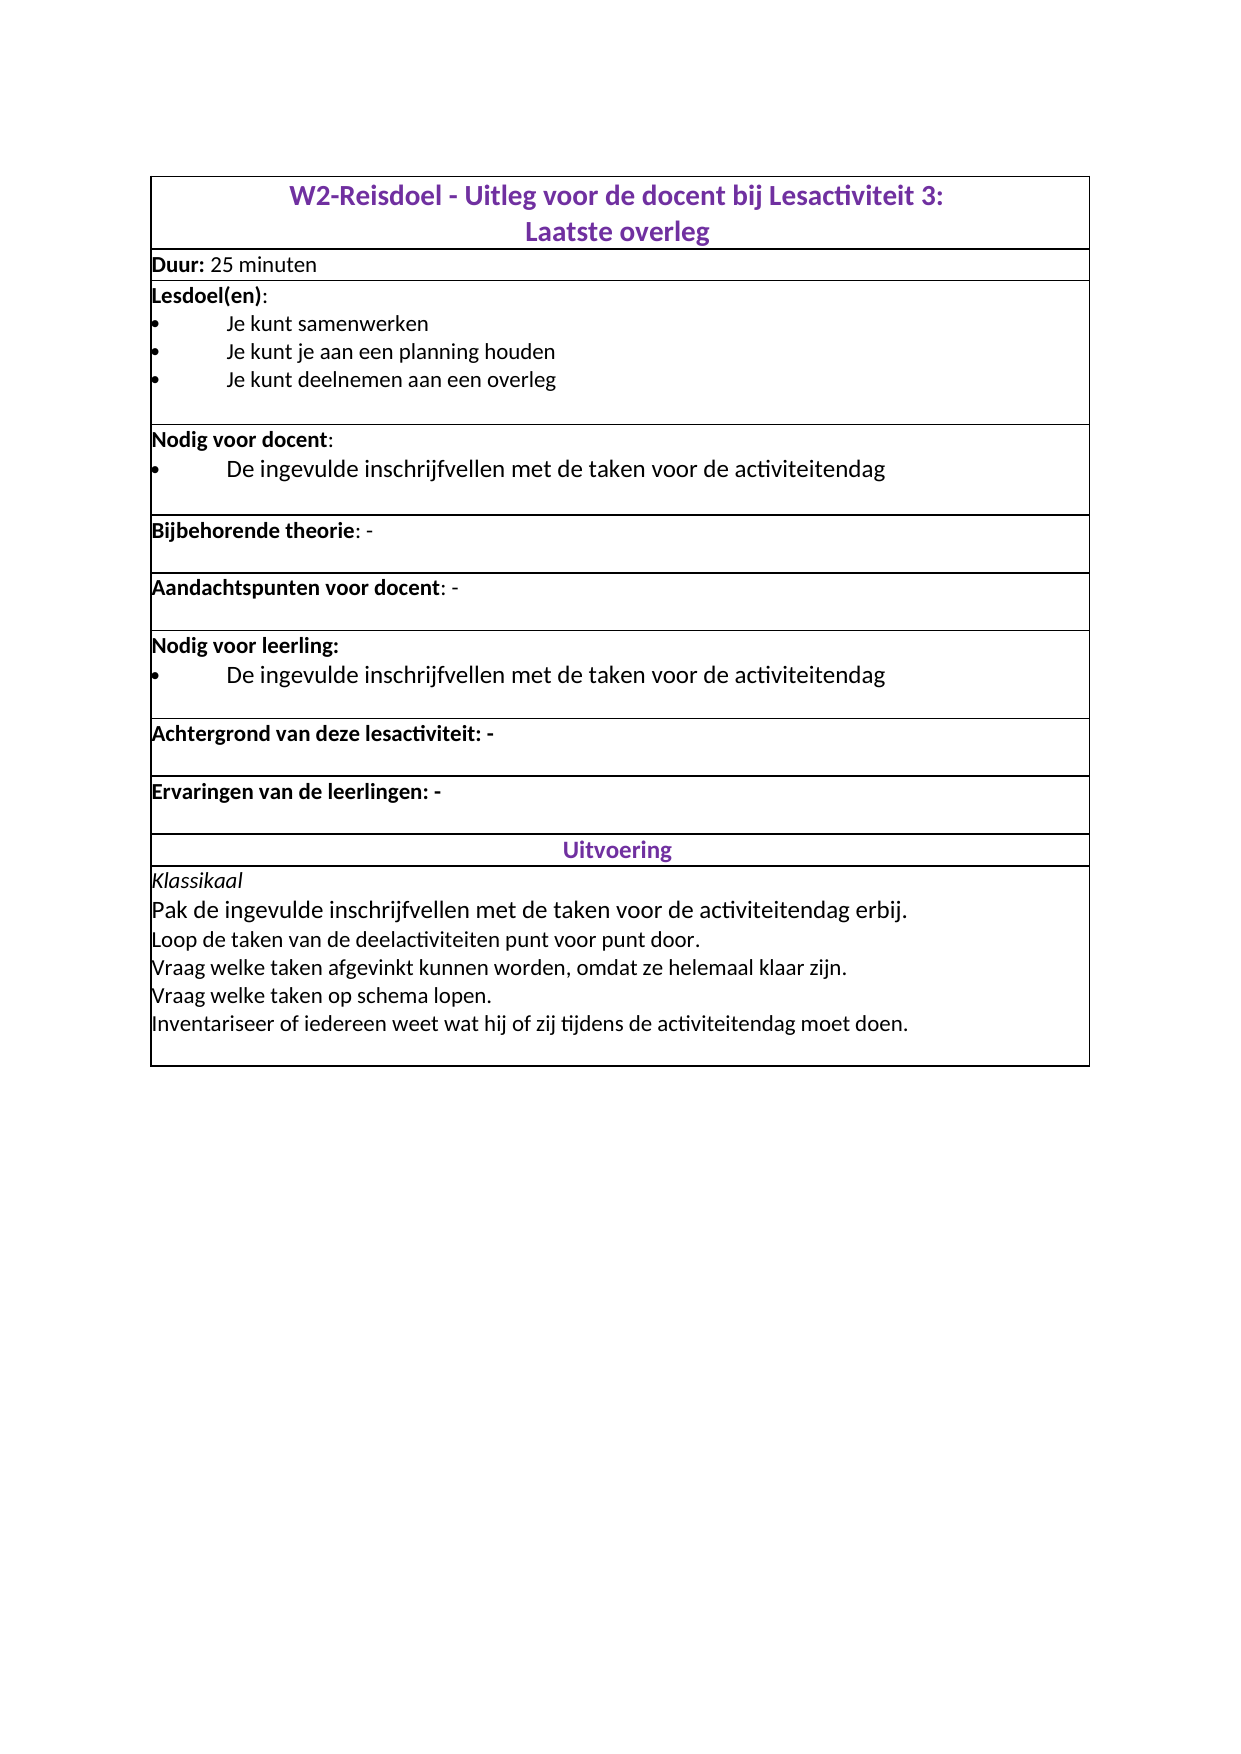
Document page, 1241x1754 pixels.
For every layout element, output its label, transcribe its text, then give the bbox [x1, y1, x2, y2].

table_header W2-Reisdoel - Uitleg voor de docent bij Lesactiviteit 3: Laatste overleg [152, 177, 1089, 248]
table_cell Bijbehorende theorie: - [152, 516, 1089, 572]
table_cell Klassikaal Pak de ingevulde inschrijfvellen met de taken voor de activiteitendag erbij. Loop de taken van de deelactiviteiten punt voor punt door. Vraag welke taken afgevinkt kunnen worden, omdat ze helemaal klaar zijn. Vraag welke taken op schema lopen. Inventariseer of iedereen weet wat hij of zij tijdens de activiteitendag moet doen. [152, 867, 1089, 1065]
table_cell Aandachtspunten voor docent: - [152, 574, 1089, 629]
table_cell Nodig voor docent: De ingevulde inschrijfvellen met de taken voor de activiteitendag [152, 425, 1089, 514]
table_cell Uitvoering [152, 835, 1089, 865]
table_cell Nodig voor leerling: De ingevulde inschrijfvellen met de taken voor de activiteitendag [152, 631, 1089, 718]
table_cell Achtergrond van deze lesactiviteit: - [152, 719, 1089, 775]
table_cell Duur: 25 minuten [152, 250, 1089, 279]
table_cell Ervaringen van de leerlingen: - [152, 777, 1089, 833]
table_cell Lesdoel(en): Je kunt samenwerken Je kunt je aan een planning houden Je kunt deelnemen aan een overleg [152, 281, 1089, 424]
